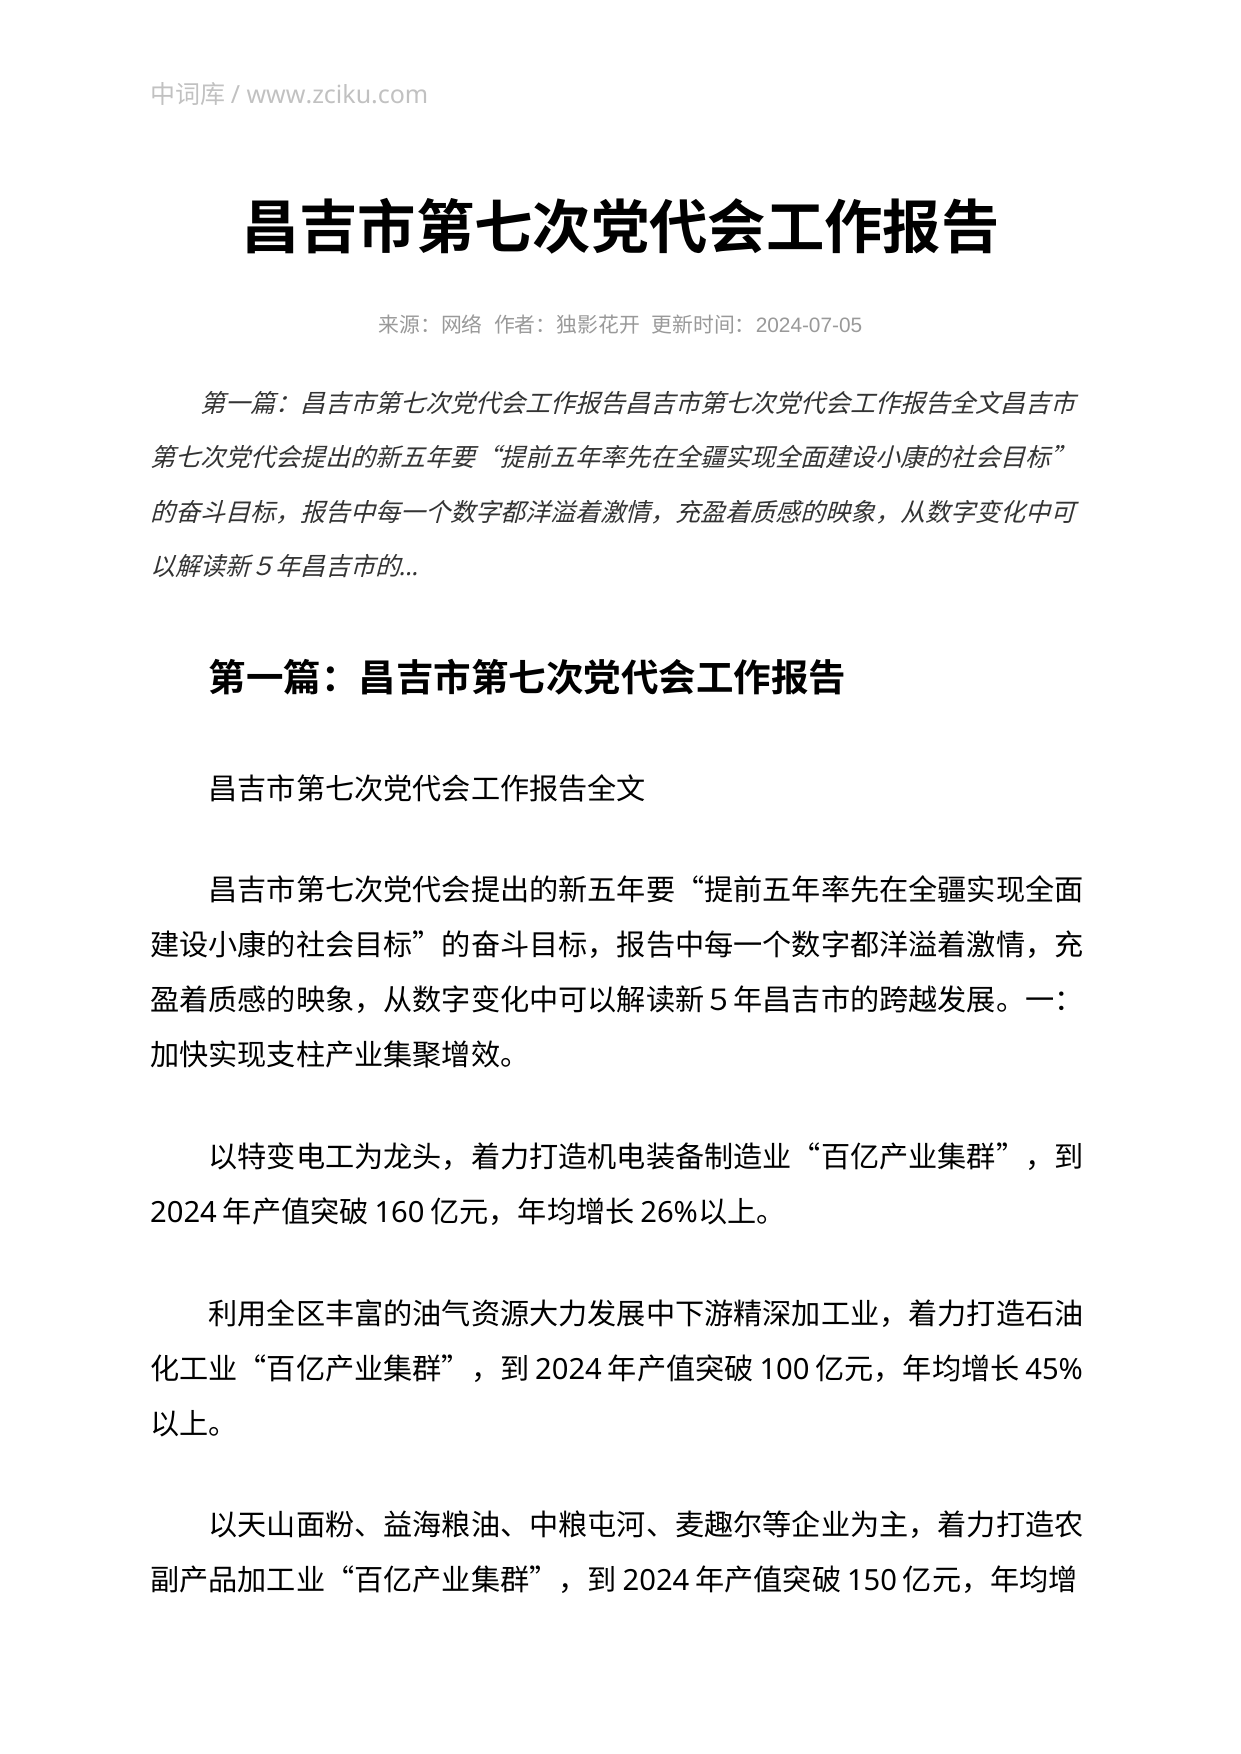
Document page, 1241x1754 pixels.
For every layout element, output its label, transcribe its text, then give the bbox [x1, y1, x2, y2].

text 昌吉市第七次党代会工作报告全文 [150, 765, 1090, 807]
subtitle 昌吉市第七次党代会工作报告 [150, 181, 1090, 266]
text 来源：网络 作者：独影花开 更新时间：2024-07-05 [150, 313, 1090, 337]
text 第一篇：昌吉市第七次党代会工作报告 [150, 648, 1090, 702]
text 以特变电工为龙头，着力打造机电装备制造业“百亿产业集群”，到2024年产值突破160亿元，年均增长26%以上。 [150, 1133, 1090, 1231]
text 第一篇：昌吉市第七次党代会工作报告昌吉市第七次党代会工作报告全文昌吉市第七次党代会提出的新五年要“提前五年率先在全疆实现全面建设小康的社会目标”的奋斗目标，报告中每一个数字都洋溢着激情，充盈着质感的映象，从数字变化中可以解读新５年昌吉市的... [150, 383, 1090, 583]
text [150, 1502, 1090, 1599]
text 昌吉市第七次党代会提出的新五年要“提前五年率先在全疆实现全面建设小康的社会目标”的奋斗目标，报告中每一个数字都洋溢着激情，充盈着质感的映象，从数字变化中可以解读新５年昌吉市的跨越发展。一：加快实现支柱产业集聚增效。 [150, 867, 1090, 1074]
text 利用全区丰富的油气资源大力发展中下游精深加工业，着力打造石油化工业“百亿产业集群”，到2024年产值突破100亿元，年均增长45%以上。 [150, 1290, 1090, 1442]
